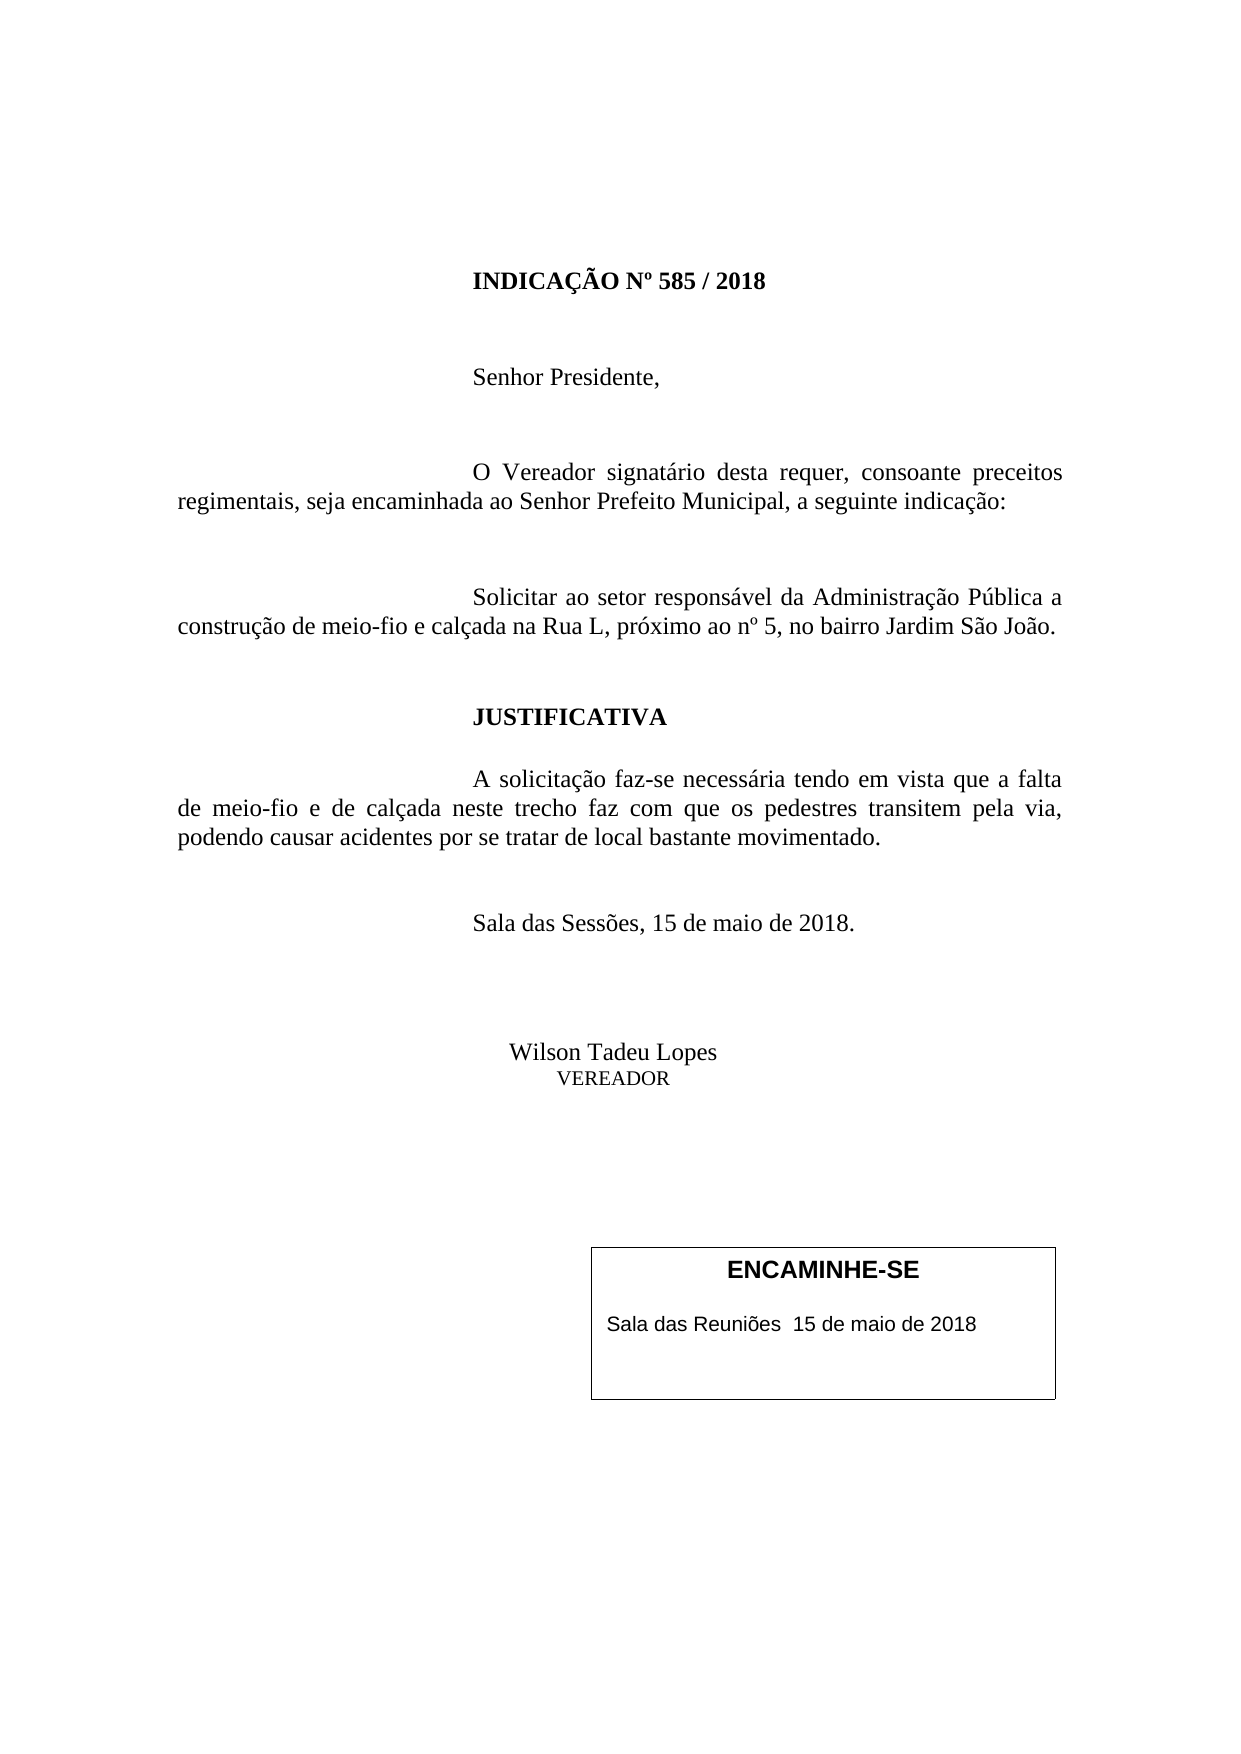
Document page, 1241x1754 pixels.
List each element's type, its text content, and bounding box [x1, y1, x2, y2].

text Sala das Sessões, 15 de maio de 2018. [472, 908, 1063, 937]
table_header Wilson Tadeu Lopes [170, 1037, 1056, 1066]
text O Vereador signatário desta requer, consoante preceitos regimentais, seja encaminhada ao Senhor Prefeito Municipal, a seguinte indicação: [177, 457, 1063, 515]
table_cell VEREADOR [170, 1066, 1056, 1095]
text INDICAÇÃO Nº 585 / 2018 [472, 266, 1063, 294]
text A solicitação faz-se necessária tendo em vista que a falta de meio-fio e de calçada neste trecho faz com que os pedestres transitem pela via, podendo causar acidentes por se tratar de local bastante movimentado. [177, 764, 1063, 850]
text JUSTIFICATIVA [177, 702, 1004, 731]
text Senhor Presidente, [472, 362, 1063, 390]
text Solicitar ao setor responsável da Administração Pública a construção de meio-fio e calçada na Rua L, próximo ao nº 5, no bairro Jardim São João. [177, 582, 1063, 639]
